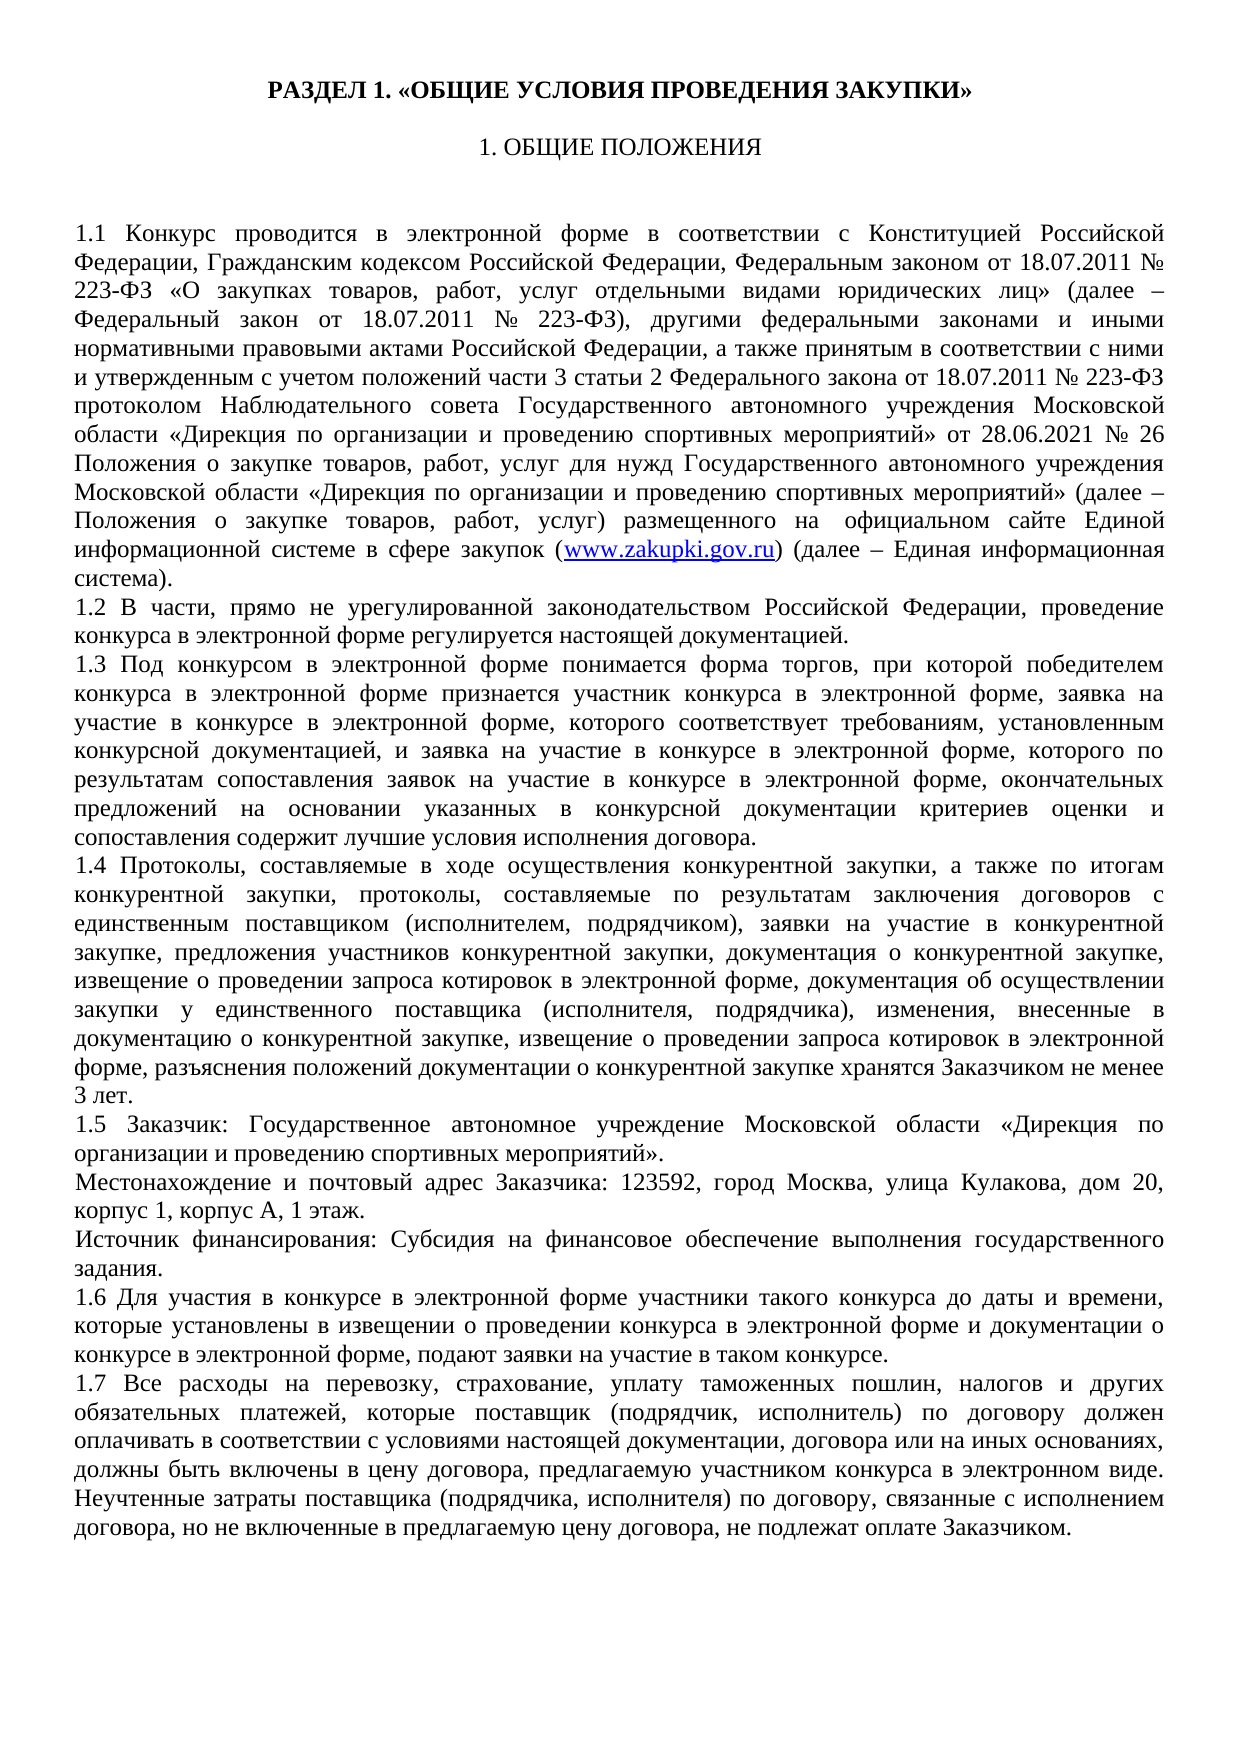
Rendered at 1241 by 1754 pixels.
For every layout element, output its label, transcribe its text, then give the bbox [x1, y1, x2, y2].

text РАЗДЕЛ 1. «ОБЩИЕ УСЛОВИЯ ПРОВЕДЕНИЯ ЗАКУПКИ» [75, 75, 1165, 104]
text 1.6 Для участия в конкурсе в электронной форме участники такого конкурса до даты и времени, которые установлены в извещении о проведении конкурса в электронной форме и документации о конкурсе в электронной форме, подают заявки на участие в таком конкурсе. [74, 1282, 1165, 1368]
text Местонахождение и почтовый адрес Заказчика: 123592, город Москва, улица Кулакова, дом 20, корпус 1, корпус А, 1 этаж. [74, 1167, 1165, 1224]
text 1.1 Конкурс проводится в электронной форме в соответствии с Конституцией Российской Федерации, Гражданским кодексом Российской Федерации, Федеральным законом от 18.07.2011 № 223-ФЗ «О закупках товаров, работ, услуг отдельными видами юридических лиц» (далее – Федеральный закон от 18.07.2011 № 223-ФЗ), другими федеральными законами и иными нормативными правовыми актами Российской Федерации, а также принятым в соответствии с ними и утвержденным с учетом положений части 3 статьи 2 Федерального закона от 18.07.2011 № 223-ФЗ протоколом Наблюдательного совета Государственного автономного учреждения Московской области «Дирекция по организации и проведению спортивных мероприятий» от 28.06.2021 № 26 Положения о закупке товаров, работ, услуг для нужд Государственного автономного учреждения Московской области «Дирекция по организации и проведению спортивных мероприятий» (далее –Положения о закупке товаров, работ, услуг) размещенного на официальном сайте Единой информационной системе в сфере закупок (www.zakupki.gov.ru) (далее – Единая информационная система). [74, 218, 1165, 592]
text 1. ОБЩИЕ ПОЛОЖЕНИЯ [75, 132, 1165, 218]
text 1.7 Все расходы на перевозку, страхование, уплату таможенных пошлин, налогов и других обязательных платежей, которые поставщик (подрядчик, исполнитель) по договору должен оплачивать в соответствии с условиями настоящей документации, договора или на иных основаниях, должны быть включены в цену договора, предлагаемую участником конкурса в электронном виде. Неучтенные затраты поставщика (подрядчика, исполнителя) по договору, связанные с исполнением договора, но не включенные в предлагаемую цену договора, не подлежат оплате Заказчиком. [74, 1368, 1165, 1541]
text Источник финансирования: Субсидия на финансовое обеспечение выполнения государственного задания. [74, 1224, 1165, 1282]
text 1.5 Заказчик: Государственное автономное учреждение Московской области «Дирекция по организации и проведению спортивных мероприятий». [74, 1109, 1165, 1167]
text 1.2 В части, прямо не урегулированной законодательством Российской Федерации, проведение конкурса в электронной форме регулируется настоящей документацией. [74, 592, 1165, 649]
text 1.3 Под конкурсом в электронной форме понимается форма торгов, при которой победителем конкурса в электронной форме признается участник конкурса в электронной форме, заявка на участие в конкурсе в электронной форме, которого соответствует требованиям, установленным конкурсной документацией, и заявка на участие в конкурсе в электронной форме, которого по результатам сопоставления заявок на участие в конкурсе в электронной форме, окончательных предложений на основании указанных в конкурсной документации критериев оценки и сопоставления содержит лучшие условия исполнения договора. [74, 649, 1165, 851]
text 1.4 Протоколы, составляемые в ходе осуществления конкурентной закупки, а также по итогам конкурентной закупки, протоколы, составляемые по результатам заключения договоров с единственным поставщиком (исполнителем, подрядчиком), заявки на участие в конкурентной закупке, предложения участников конкурентной закупки, документация о конкурентной закупке, извещение о проведении запроса котировок в электронной форме, документация об осуществлении закупки у единственного поставщика (исполнителя, подрядчика), изменения, внесенные в документацию о конкурентной закупке, извещение о проведении запроса котировок в электронной форме, разъяснения положений документации о конкурентной закупке хранятся Заказчиком не менее 3 лет. [74, 851, 1165, 1109]
